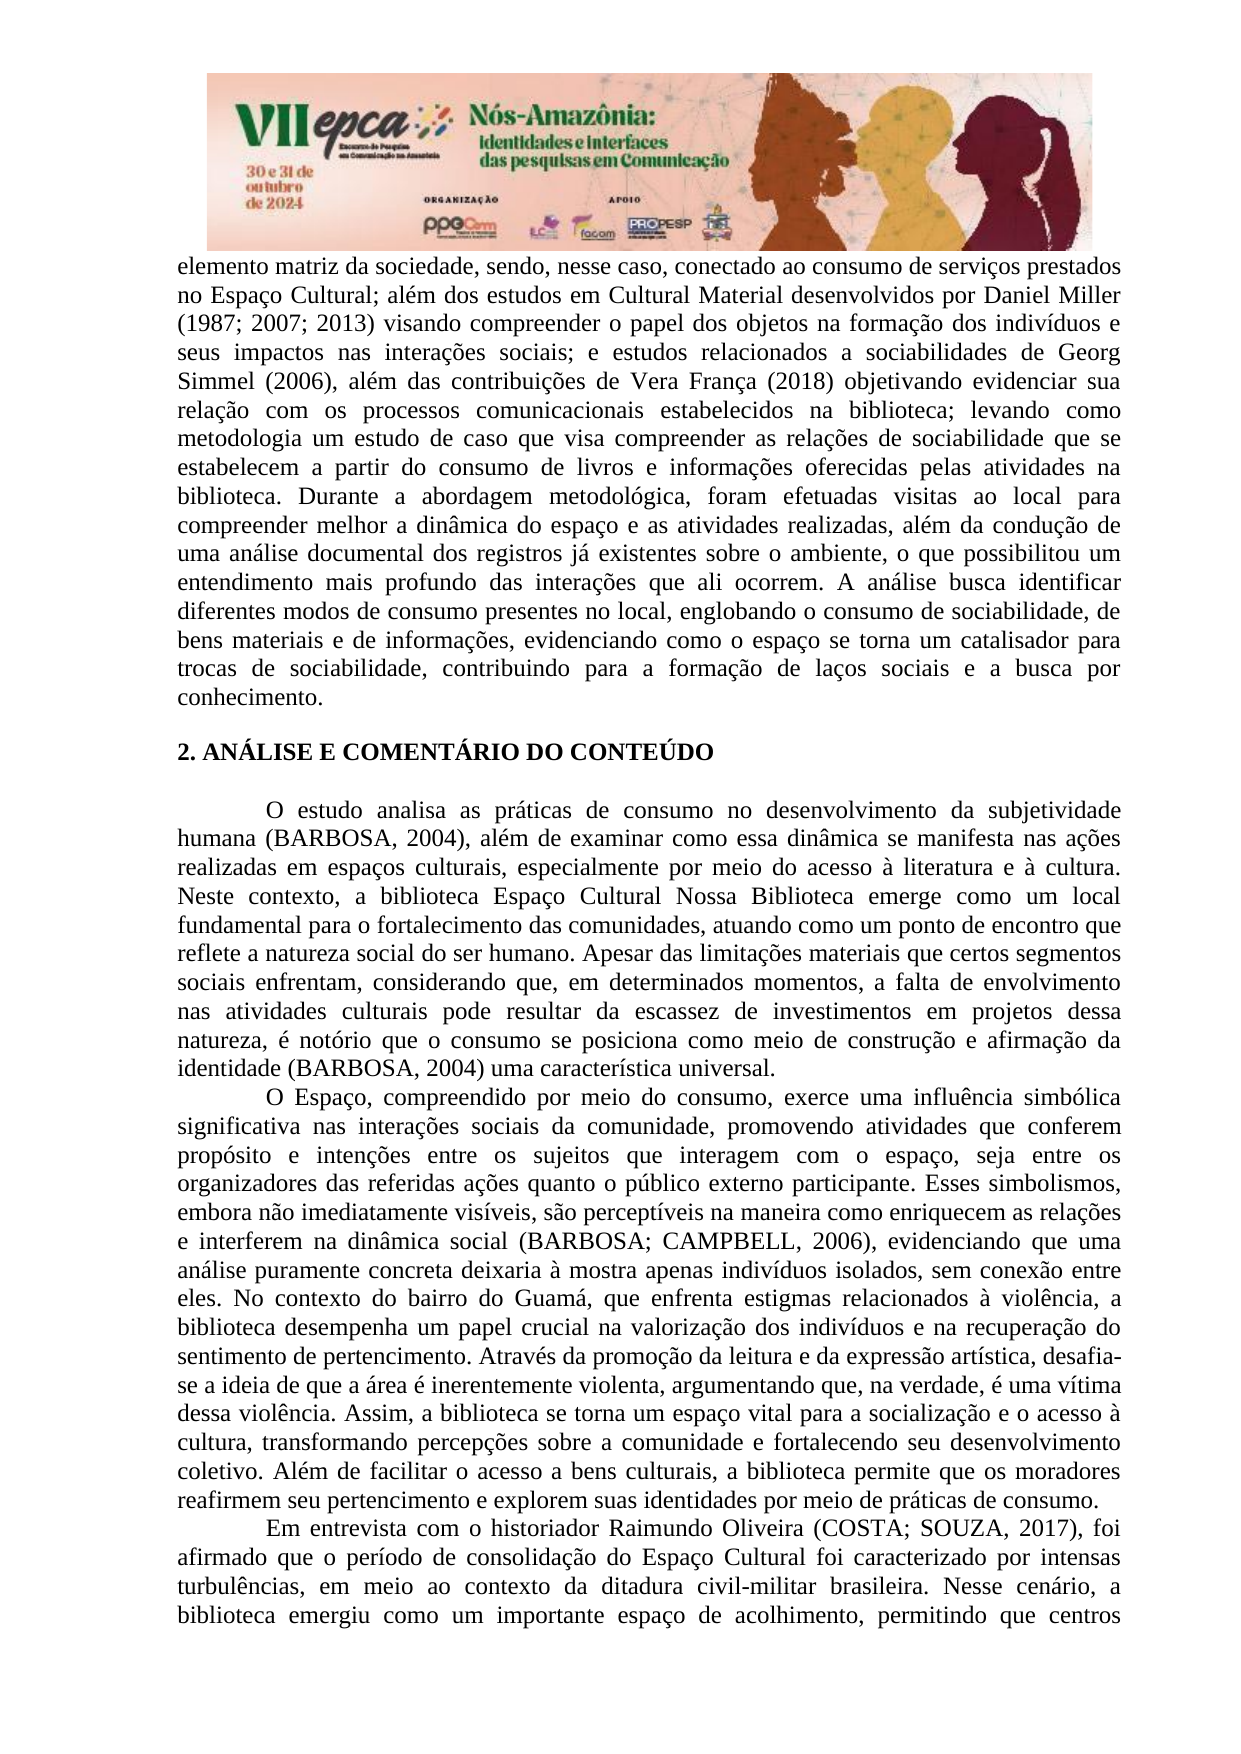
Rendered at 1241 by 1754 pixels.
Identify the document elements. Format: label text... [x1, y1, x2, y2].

text O estudo analisa as práticas de consumo no desenvolvimento da subjetividade humana (BARBOSA, 2004), além de examinar como essa dinâmica se manifesta nas ações realizadas em espaços culturais, especialmente por meio do acesso à literatura e à cultura. Neste contexto, a biblioteca Espaço Cultural Nossa Biblioteca emerge como um local fundamental para o fortalecimento das comunidades, atuando como um ponto de encontro que reflete a natureza social do ser humano. Apesar das limitações materiais que certos segmentos sociais enfrentam, considerando que, em determinados momentos, a falta de envolvimento nas atividades culturais pode resultar da escassez de investimentos em projetos dessa natureza, é notório que o consumo se posiciona como meio de construção e afirmação da identidade (BARBOSA, 2004) uma característica universal. [177, 795, 1122, 1082]
text 2. ANÁLISE E COMENTÁRIO DO CONTEÚDO [177, 737, 1122, 766]
picture [206, 73, 1093, 251]
text O Espaço, compreendido por meio do consumo, exerce uma influência simbólica significativa nas interações sociais da comunidade, promovendo atividades que conferem propósito e intenções entre os sujeitos que interagem com o espaço, seja entre os organizadores das referidas ações quanto o público externo participante. Esses simbolismos, embora não imediatamente visíveis, são perceptíveis na maneira como enriquecem as relações e interferem na dinâmica social (BARBOSA; CAMPBELL, 2006), evidenciando que uma análise puramente concreta deixaria à mostra apenas indivíduos isolados, sem conexão entre eles. No contexto do bairro do Guamá, que enfrenta estigmas relacionados à violência, a biblioteca desempenha um papel crucial na valorização dos indivíduos e na recuperação do sentimento de pertencimento. Através da promoção da leitura e da expressão artística, desafia-se a ideia de que a área é inerentemente violenta, argumentando que, na verdade, é uma vítima dessa violência. Assim, a biblioteca se torna um espaço vital para a socialização e o acesso à cultura, transformando percepções sobre a comunidade e fortalecendo seu desenvolvimento coletivo. Além de facilitar o acesso a bens culturais, a biblioteca permite que os moradores reafirmem seu pertencimento e explorem suas identidades por meio de práticas de consumo. [177, 1082, 1122, 1513]
